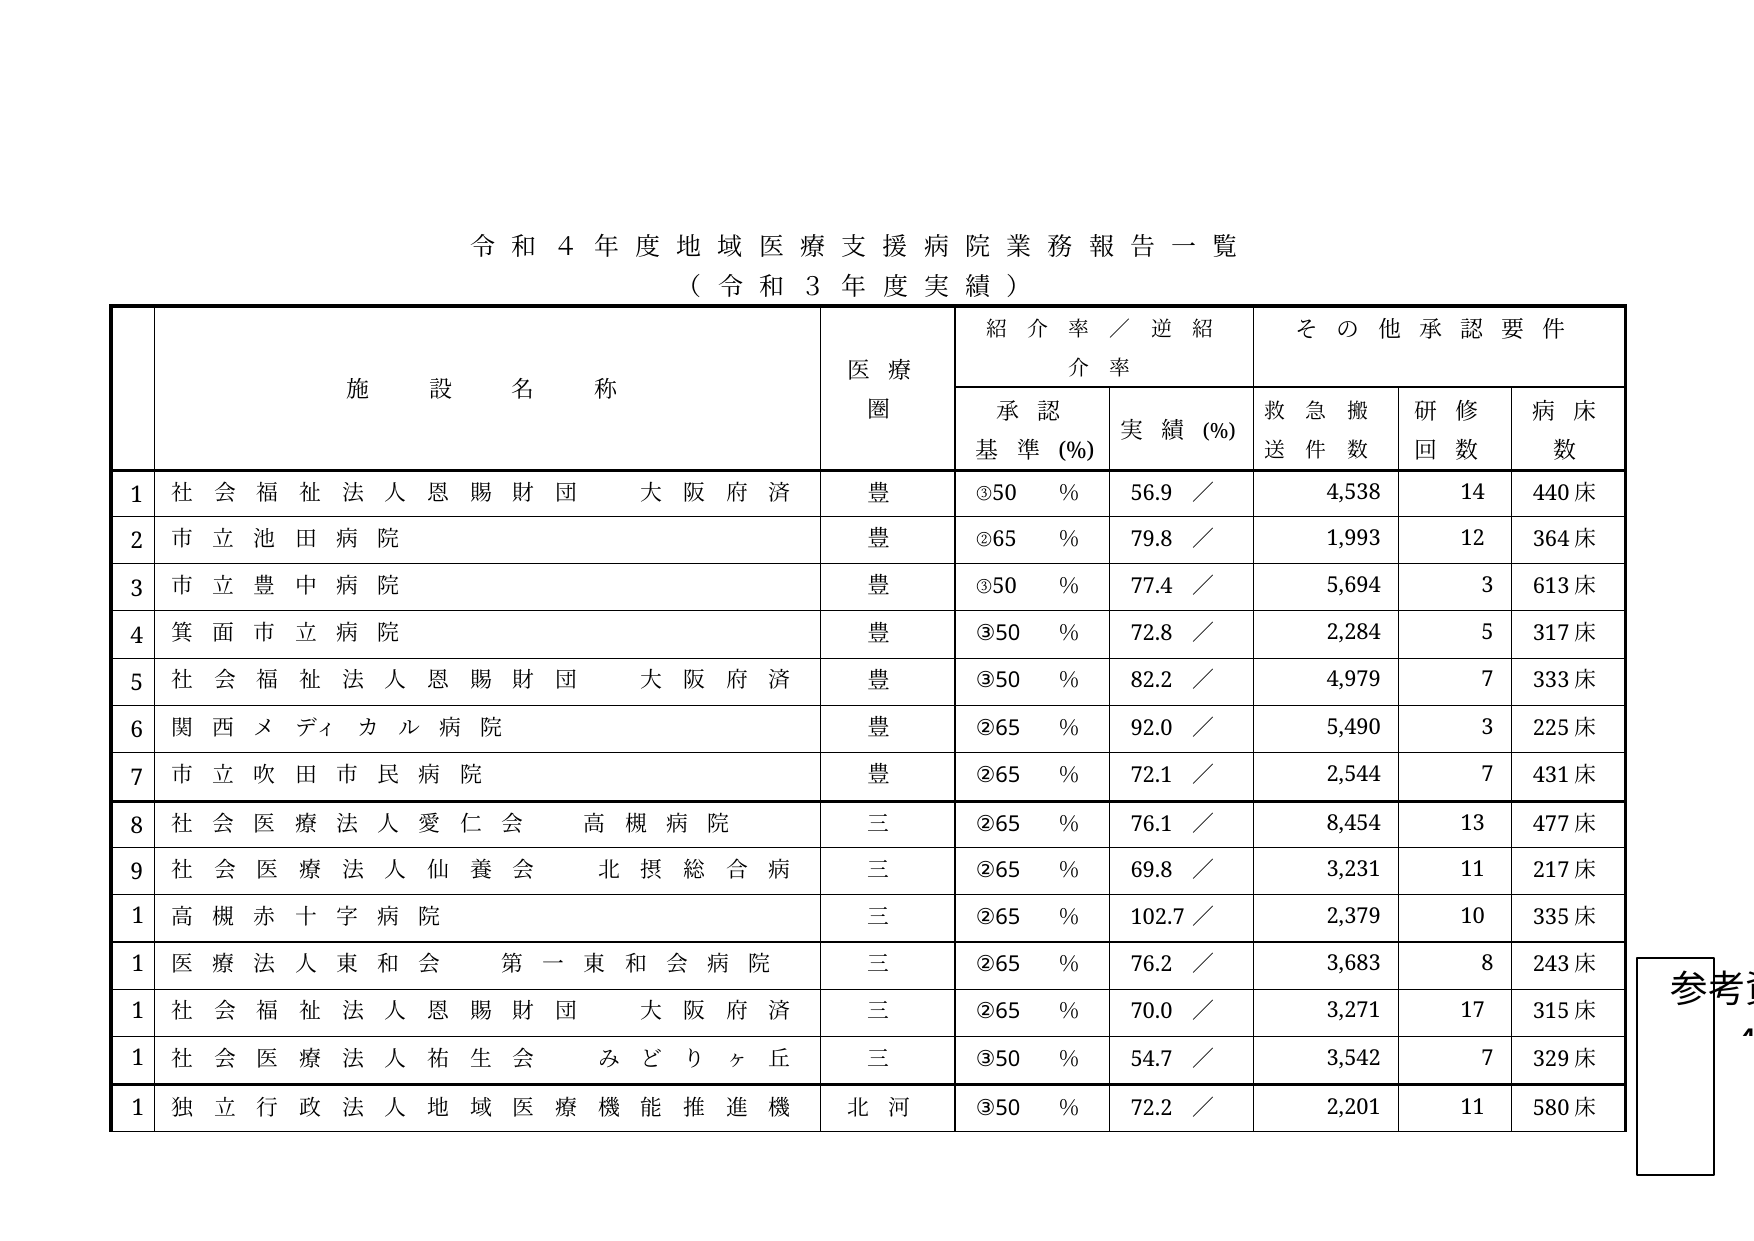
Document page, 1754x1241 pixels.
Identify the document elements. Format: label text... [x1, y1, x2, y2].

table_cell 3,271 [1254, 990, 1398, 1036]
table_cell 2 [113, 517, 154, 563]
table_cell ②65％／40％ [956, 753, 1109, 799]
table_cell 三 島 [821, 848, 954, 894]
table_cell 72.1／70.0 [1110, 753, 1253, 799]
table_cell 10 [113, 895, 154, 941]
table_cell 2,379 [1254, 895, 1398, 941]
table_cell ②65％／40％ [956, 990, 1109, 1036]
table_cell 8 [1399, 943, 1511, 989]
table_cell 102.7／83.1 [1110, 895, 1253, 941]
table_cell 5,490 [1254, 706, 1398, 752]
table_cell 10 [1399, 895, 1511, 941]
table_cell 69.8／47.1 [1110, 848, 1253, 894]
table_header 医療圏 [821, 308, 954, 468]
table_cell 市立池田病院 [155, 517, 820, 563]
table_cell 病床数 [1512, 388, 1624, 468]
table_cell 243床 [1512, 943, 1624, 989]
table_cell 76.2／59.5 [1110, 943, 1253, 989]
table_cell 3,542 [1254, 1037, 1398, 1083]
table_cell 医療法人東和会 第一東和会病院 [155, 943, 820, 989]
table_cell 7 [113, 753, 154, 799]
table_cell 1 [113, 472, 154, 516]
table_cell 2,284 [1254, 611, 1398, 658]
table_cell ③50％／70％ [956, 472, 1109, 516]
table_cell 3,231 [1254, 848, 1398, 894]
table_cell 613床 [1512, 564, 1624, 610]
table_cell 12 [1399, 517, 1511, 563]
table_cell 580床 [1512, 1086, 1624, 1131]
table_cell 豊 能 [821, 659, 954, 705]
table_cell 三 島 [821, 990, 954, 1036]
table_cell 56.9／94.7 [1110, 472, 1253, 516]
table_cell 70.0／73.8 [1110, 990, 1253, 1036]
table_cell 市立豊中病院 [155, 564, 820, 610]
table_cell 12 [113, 990, 154, 1036]
text 令和４年度地域医療支援病院業務報告一覧 [109, 225, 1615, 265]
table_cell 14 [113, 1086, 154, 1131]
table_cell 431床 [1512, 753, 1624, 799]
table_cell 477床 [1512, 803, 1624, 847]
table_cell 11 [1399, 1086, 1511, 1131]
table_cell ②65％／40％ [956, 848, 1109, 894]
table_cell ③50％／70％ [956, 1037, 1109, 1083]
table_cell 3 [1399, 706, 1511, 752]
table_cell 関西メディカル病院 [155, 706, 820, 752]
table_cell 社会医療法人祐生会 みどりヶ丘病院 [155, 1037, 820, 1083]
table_cell 333床 [1512, 659, 1624, 705]
table_cell 三 島 [821, 895, 954, 941]
table_cell 北河内 [821, 1086, 954, 1131]
table_cell 豊 能 [821, 706, 954, 752]
table_cell 77.4／81.5 [1110, 564, 1253, 610]
table_cell 54.7／88.9 [1110, 1037, 1253, 1083]
table_cell 2,201 [1254, 1086, 1398, 1131]
table_cell ②65％／40％ [956, 943, 1109, 989]
table_cell 9 [113, 848, 154, 894]
table_cell 高槻赤十字病院 [155, 895, 820, 941]
table_header 紹介率／逆紹介率 [956, 308, 1253, 386]
table_cell ②65％／40％ [956, 803, 1109, 847]
table_cell 3,683 [1254, 943, 1398, 989]
table_cell ③50％／70％ [956, 611, 1109, 658]
table_cell 社会医療法人仙養会 北摂総合病院 [155, 848, 820, 894]
table_cell 8,454 [1254, 803, 1398, 847]
table_cell 317床 [1512, 611, 1624, 658]
table_cell 市立吹田市民病院 [155, 753, 820, 799]
table_cell 14 [1399, 472, 1511, 516]
table_cell ③50％／70％ [956, 564, 1109, 610]
table_cell 72.8／70.1 [1110, 611, 1253, 658]
table_cell 社会福祉法人恩賜財団 大阪府済生会茨木病院 [155, 990, 820, 1036]
table_cell 335床 [1512, 895, 1624, 941]
table_cell 3 [113, 564, 154, 610]
table_cell 315床 [1512, 990, 1624, 1036]
table_cell 11 [113, 943, 154, 989]
table_cell 実績(%) [1110, 388, 1253, 468]
text （令和３年度実績） [109, 265, 1615, 304]
table_cell 社会医療法人愛仁会 高槻病院 [155, 803, 820, 847]
table_cell 7 [1399, 1037, 1511, 1083]
table_cell ③50％／70％ [956, 659, 1109, 705]
table_cell 研修回数 [1399, 388, 1511, 468]
table_header 施 設 名 称 [155, 308, 820, 468]
table_cell 豊 能 [821, 753, 954, 799]
table_cell 72.2／130.8 [1110, 1086, 1253, 1131]
table_cell 13 [113, 1037, 154, 1083]
table_cell ②65％／40％ [956, 706, 1109, 752]
table_cell ③50％／70％ [956, 1086, 1109, 1131]
table_cell 17 [1399, 990, 1511, 1036]
table_cell 7 [1399, 753, 1511, 799]
table_cell 329床 [1512, 1037, 1624, 1083]
table_cell 11 [1399, 848, 1511, 894]
table_cell 豊 能 [821, 472, 954, 516]
table_cell 5,694 [1254, 564, 1398, 610]
table_cell 364床 [1512, 517, 1624, 563]
table_cell 3 [1399, 564, 1511, 610]
table_cell 箕面市立病院 [155, 611, 820, 658]
table_cell 4,538 [1254, 472, 1398, 516]
table_cell 5 [1399, 611, 1511, 658]
table_cell 92.0／63.2 [1110, 706, 1253, 752]
table_cell 承認基準(%) [956, 388, 1109, 468]
table_cell 救急搬送件数 [1254, 388, 1398, 468]
table_cell 13 [1399, 803, 1511, 847]
table_cell 社会福祉法人恩賜財団 大阪府済生会千里病院 [155, 659, 820, 705]
table_cell 82.2／75.9 [1110, 659, 1253, 705]
table_cell 豊 能 [821, 564, 954, 610]
table_cell 4 [113, 611, 154, 658]
table_header [113, 308, 154, 468]
table_cell 2,544 [1254, 753, 1398, 799]
table_cell 79.8／81.8 [1110, 517, 1253, 563]
table_cell 217床 [1512, 848, 1624, 894]
table_cell 独立行政法人地域医療機能推進機構 星ヶ丘医療センター [155, 1086, 820, 1131]
table_cell 76.1／73.6 [1110, 803, 1253, 847]
table_cell 1,993 [1254, 517, 1398, 563]
table_cell ②65％／40％ [956, 895, 1109, 941]
table_cell 豊 能 [821, 611, 954, 658]
table_cell 5 [113, 659, 154, 705]
table_cell 7 [1399, 659, 1511, 705]
table_cell 豊 能 [821, 517, 954, 563]
table_cell 225床 [1512, 706, 1624, 752]
table_cell 6 [113, 706, 154, 752]
table_cell 三 島 [821, 943, 954, 989]
table_cell 社会福祉法人恩賜財団 大阪府済生会吹田病院 [155, 472, 820, 516]
table_cell ②65％／40％ [956, 517, 1109, 563]
table_cell 440床 [1512, 472, 1624, 516]
table_cell 8 [113, 803, 154, 847]
table_cell 三 島 [821, 803, 954, 847]
table_cell 三 島 [821, 1037, 954, 1083]
table_cell 4,979 [1254, 659, 1398, 705]
table_header その他承認要件 [1254, 308, 1624, 386]
